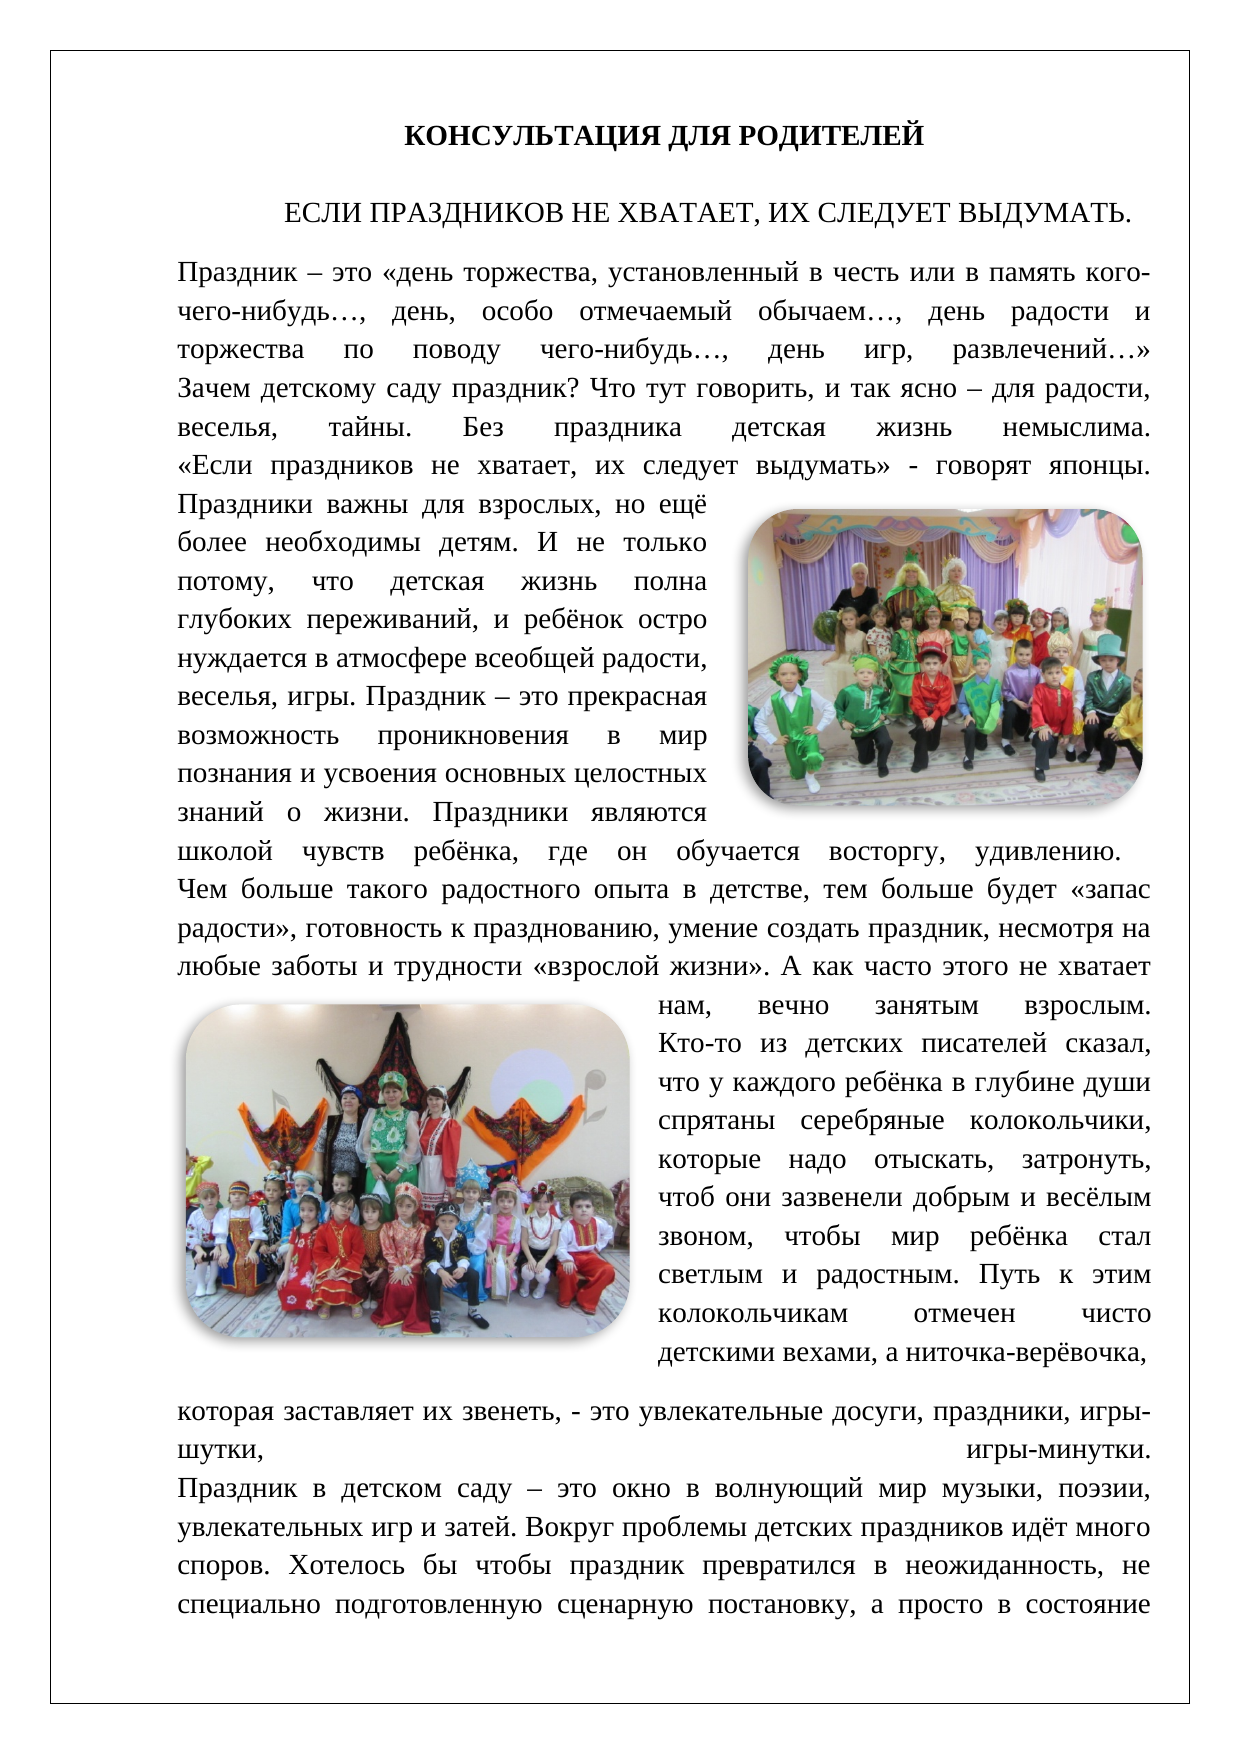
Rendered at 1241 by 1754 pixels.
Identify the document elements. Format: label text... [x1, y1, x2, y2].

picture [748, 509, 1143, 806]
text КОНСУЛЬТАЦИЯ ДЛЯ РОДИТЕЛЕЙ ЕСЛИ ПРАЗДНИКОВ НЕ ХВАТАЕТ, ИХ СЛЕДУЕТ ВЫДУМАТЬ. [177, 118, 1152, 229]
picture [185, 1004, 630, 1338]
text Праздник – это «день торжества, установленный в честь или в память кого-чего-нибудь…, день, особо отмечаемый обычаем…, день радости и торжества по поводу чего-нибудь…, день игр, развлечений…» Зачем детскому саду праздник? Что тут говорить, и так ясно – для радости, веселья, тайны. Без праздника детская жизнь немыслима. «Если праздников не хватает, их следует выдумать» - говорят японцы. Праздники важны для взрослых, но ещё более необходимы детям. И не только потому, что детская жизнь полна глубоких переживаний, и ребёнок остро нуждается в атмосфере всеобщей радости, веселья, игры. Праздник – это прекрасная возможность проникновения в мир познания и усвоения основных целостных знаний о жизни. Праздники являются школой чувств ребёнка, где он обучается восторгу, удивлению. Чем больше такого радостного опыта в детстве, тем больше будет «запас радости», готовность к празднованию, умение создать праздник, несмотря на любые заботы и трудности «взрослой жизни». А как часто этого не хватает нам, вечно занятым взрослым. Кто-то из детских писателей сказал, что у каждого ребёнка в глубине души спрятаны серебряные колокольчики, которые надо отыскать, затронуть, чтоб они зазвенели добрым и весёлым звоном, чтобы мир ребёнка стал светлым и радостным. Путь к этим колокольчикам отмечен чисто детскими вехами, а ниточка-верёвочка, [177, 254, 1152, 1367]
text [177, 1393, 1152, 1619]
